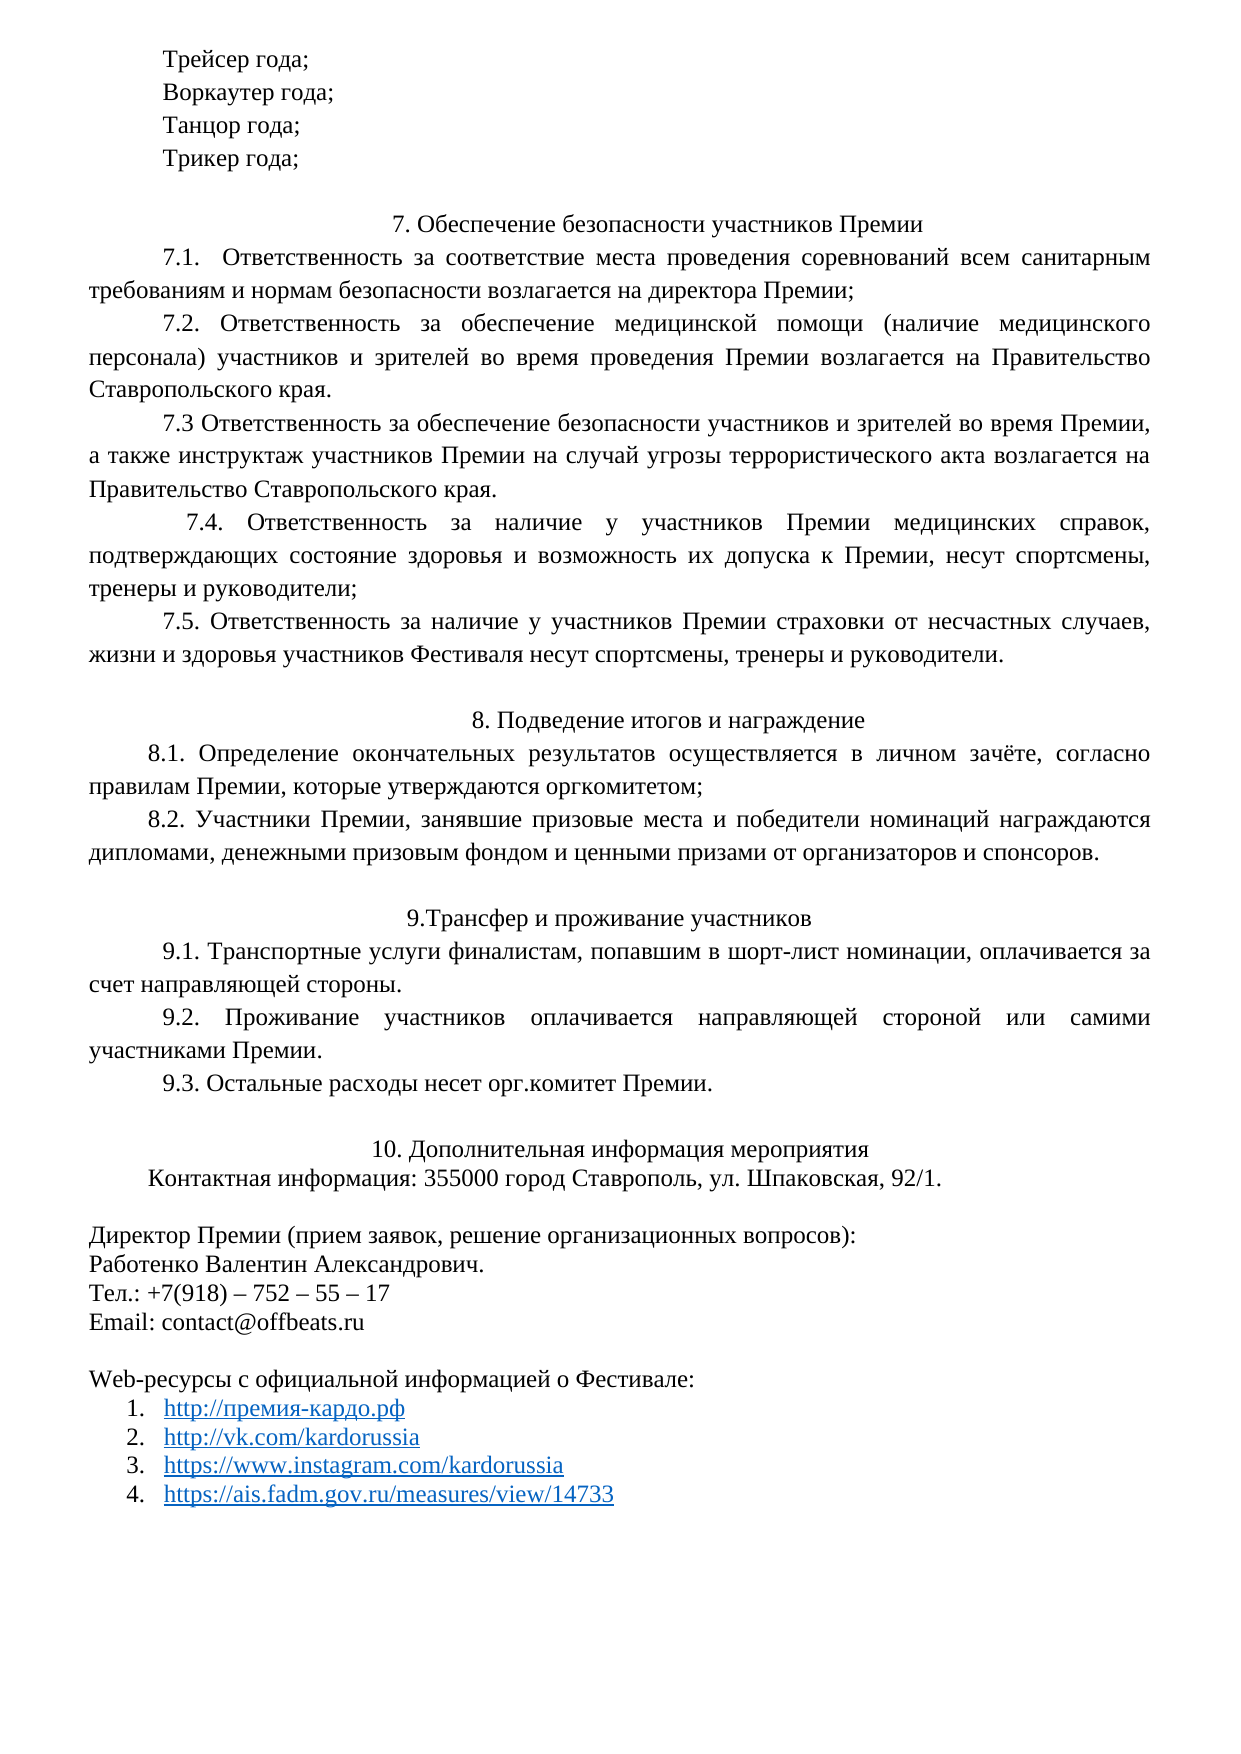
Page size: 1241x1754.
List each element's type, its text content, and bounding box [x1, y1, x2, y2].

text Танцор года; [88, 110, 1152, 139]
list 9.2. Проживание участников оплачивается направляющей стороной или самими участниками Премии. [88, 1002, 1152, 1064]
list https://www.instagram.com/kardorussia [126, 1450, 1152, 1479]
text Контактная информация: 355000 город Ставрополь, ул. Шпаковская, 92/1. [88, 1163, 1152, 1192]
text 7.5. Ответственность за наличие у участников Премии страховки от несчастных случаев, жизни и здоровья участников Фестиваля несут спортсмены, тренеры и руководители. [88, 606, 1152, 667]
text 8.1. Определение окончательных результатов осуществляется в личном зачёте, согласно правилам Премии, которые утверждаются оргкомитетом; [88, 738, 1152, 799]
list 7. Обеспечение безопасности участников Премии [163, 209, 1152, 238]
text 8.2. Участники Премии, занявшие призовые места и победители номинаций награждаются дипломами, денежными призовым фондом и ценными призами от организаторов и спонсоров. [88, 804, 1152, 866]
text Web-ресурсы с официальной информацией о Фестивале: [88, 1364, 1152, 1393]
text Трикер года; [88, 143, 1152, 172]
text Директор Премии (прием заявок, решение организационных вопросов): [88, 1220, 1152, 1249]
text 7.3 Ответственность за обеспечение безопасности участников и зрителей во время Премии, а также инструктаж участников Премии на случай угрозы террористического акта возлагается на Правительство Ставропольского края. [88, 408, 1152, 502]
text 7.4. Ответственность за наличие у участников Премии медицинских справок, подтверждающих состояние здоровья и возможность их допуска к Премии, несут спортсмены, тренеры и руководители; [88, 507, 1152, 601]
text Email: contact@offbeats.ru [88, 1307, 1152, 1335]
text Работенко Валентин Александрович. [88, 1249, 1152, 1278]
list 9.1. Транспортные услуги финалистам, попавшим в шорт-лист номинации, оплачивается за счет направляющей стороны. [88, 936, 1152, 998]
text 10. Дополнительная информация мероприятия [88, 1134, 1152, 1163]
text Тел.: +7(918) – 752 – 55 – 17 [88, 1278, 1152, 1307]
text Трейсер года; [88, 44, 1152, 73]
text 7.2. Ответственность за обеспечение медицинской помощи (наличие медицинского персонала) участников и зрителей во время проведения Премии возлагается на Правительство Ставропольского края. [88, 308, 1152, 403]
list 9.Трансфер и проживание участников [67, 903, 1152, 932]
list http://премия-кардо.рф [126, 1393, 1152, 1422]
text Воркаутер года; [88, 77, 1152, 106]
text 7.1. Ответственность за соответствие места проведения соревнований всем санитарным требованиям и нормам безопасности возлагается на директора Премии; [88, 242, 1152, 304]
list 9.3. Остальные расходы несет орг.комитет Премии. [88, 1068, 1152, 1097]
list http://vk.com/kardorussia [126, 1422, 1152, 1450]
list https://ais.fadm.gov.ru/measures/view/14733 [126, 1479, 1152, 1508]
text 8. Подведение итогов и награждение [185, 705, 1152, 733]
